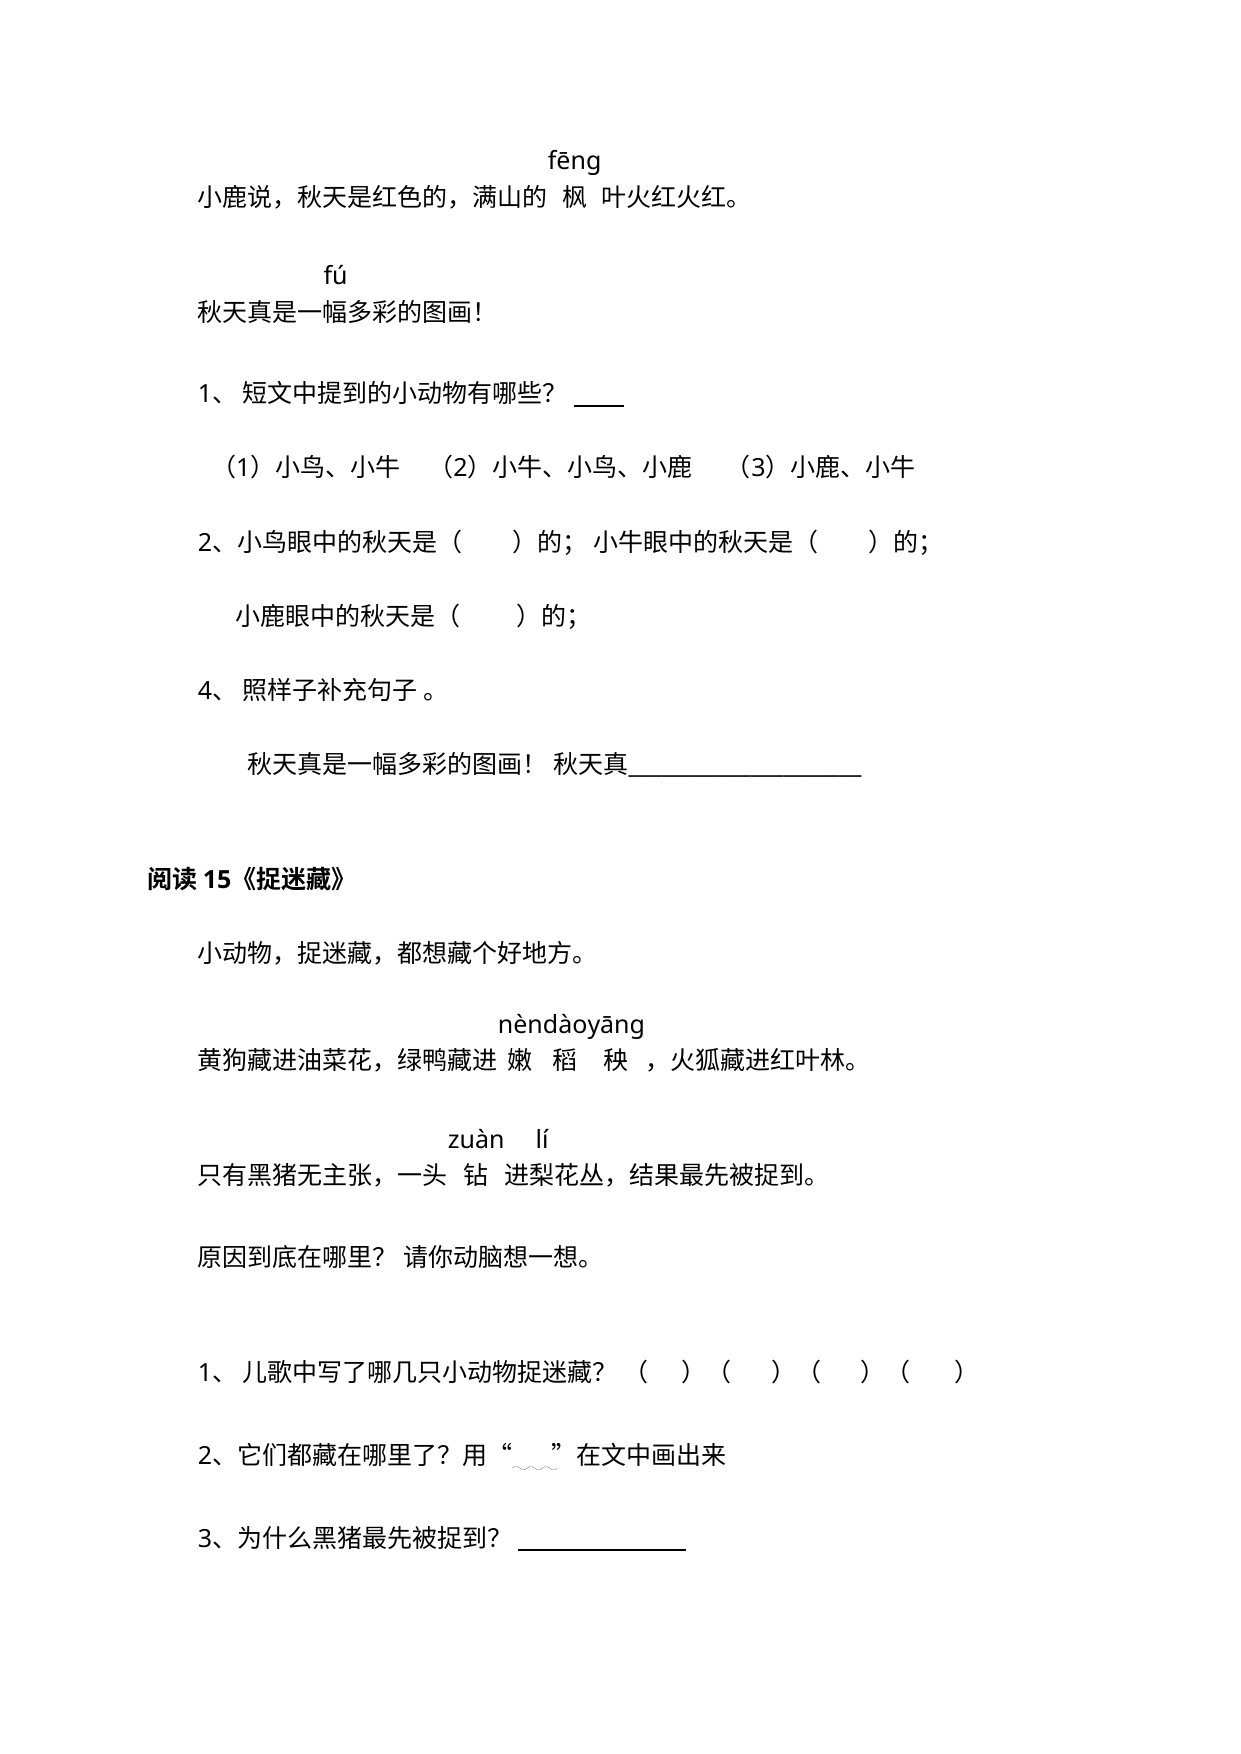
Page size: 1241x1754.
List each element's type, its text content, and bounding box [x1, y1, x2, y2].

text 2、它们都藏在哪里了？用“ ”在文中画出来 [148, 1421, 1092, 1486]
text 1、 儿歌中写了哪几只小动物捉迷藏？ （ ）（ ）（ ）（ ） [148, 1338, 1092, 1403]
text 小鹿眼中的秋天是（ ）的； [148, 582, 1092, 647]
text 小鹿说，秋天是红色的，满山的叶火红火红。 [148, 129, 1092, 227]
text （1）小鸟、小牛 （2）小牛、小鸟、小鹿 （3）小鹿、小牛 [148, 433, 1092, 498]
text 3、为什么黑猪最先被捉到？ [148, 1504, 1092, 1569]
text 阅读15《捉迷藏》 [148, 845, 1092, 910]
text 秋天真是一幅多彩的图画！ 秋天真_____________________ [148, 730, 1092, 795]
text 小动物，捉迷藏，都想藏个好地方。 [148, 919, 1092, 984]
text 1、 短文中提到的小动物有哪些？ [148, 359, 1092, 424]
text 4、 照样子补充句子 。 [148, 656, 1092, 721]
text 黄狗藏进油菜花，绿鸭藏进，火狐藏进红叶林。 [148, 993, 1092, 1090]
text 原因到底在哪里？ 请你动脑想一想。 [148, 1223, 1092, 1288]
text 秋天真是一多彩的图画！ [148, 244, 1092, 342]
text 只有黑猪无主张，一头进花丛，结果最先被捉到。 [148, 1108, 1092, 1205]
text 2、小鸟眼中的秋天是（ ）的； 小牛眼中的秋天是（ ）的； [148, 508, 1092, 573]
